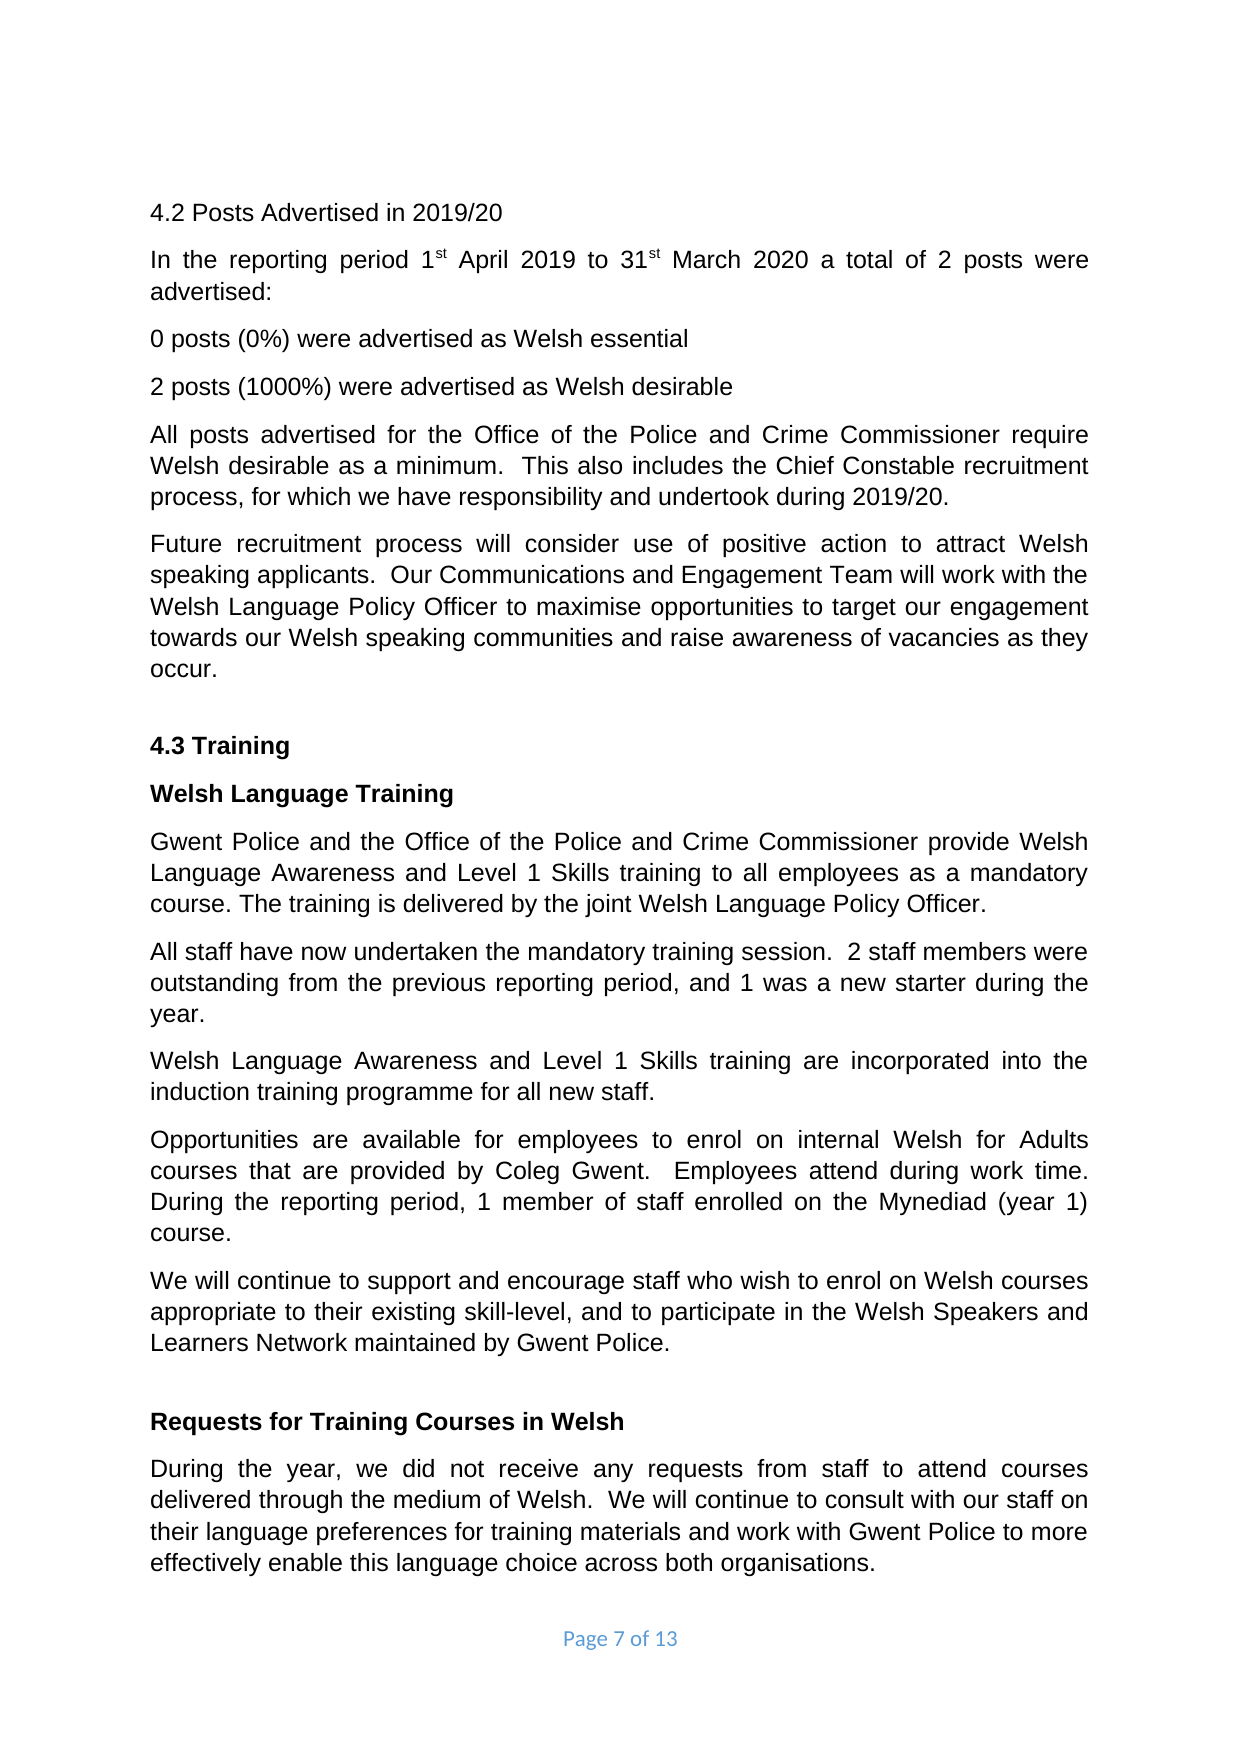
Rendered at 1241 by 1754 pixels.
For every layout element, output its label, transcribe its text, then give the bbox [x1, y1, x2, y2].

text Future recruitment process will consider use of positive action to attract Welsh speaking applicants. Our Communications and Engagement Team will work with the Welsh Language Policy Officer to maximise opportunities to target our engagement towards our Welsh speaking communities and raise awareness of vacancies as they occur. [150, 529, 1090, 712]
text 4.2 Posts Advertised in 2019/20 [150, 198, 1090, 226]
text 4.3 Training [150, 731, 1090, 760]
text Welsh Language Awareness and Level 1 Skills training are incorporated into the induction training programme for all new staff. [150, 1046, 1090, 1106]
text 0 posts (0%) were advertised as Welsh essential [150, 324, 1090, 353]
text Welsh Language Training [150, 779, 1090, 808]
text 2 posts (1000%) were advertised as Welsh desirable [150, 372, 1090, 401]
text In the reporting period 1st April 2019 to 31st March 2020 a total of 2 posts were advertised: [150, 245, 1090, 305]
text Requests for Training Courses in Welsh [150, 1376, 1090, 1436]
text We will continue to support and encourage staff who wish to enrol on Welsh courses appropriate to their existing skill-level, and to participate in the Welsh Speakers and Learners Network maintained by Gwent Police. [150, 1266, 1090, 1357]
text During the year, we did not receive any requests from staff to attend courses delivered through the medium of Welsh. We will continue to consult with our staff on their language preferences for training materials and work with Gwent Police to more effectively enable this language choice across both organisations. [150, 1454, 1090, 1576]
text All staff have now undertaken the mandatory training session. 2 staff members were outstanding from the previous reporting period, and 1 was a new starter during the year. [150, 937, 1090, 1027]
text All posts advertised for the Office of the Police and Crime Commissioner require Welsh desirable as a minimum. This also includes the Chief Constable recruitment process, for which we have responsibility and undertook during 2019/20. [150, 419, 1090, 510]
text Opportunities are available for employees to enrol on internal Welsh for Adults courses that are provided by Coleg Gwent. Employees attend during work time. During the reporting period, 1 member of staff enrolled on the Mynediad (year 1) course. [150, 1125, 1090, 1247]
text Gwent Police and the Office of the Police and Crime Commissioner provide Welsh Language Awareness and Level 1 Skills training to all employees as a mandatory course. The training is delivered by the joint Welsh Language Policy Officer. [150, 827, 1090, 918]
